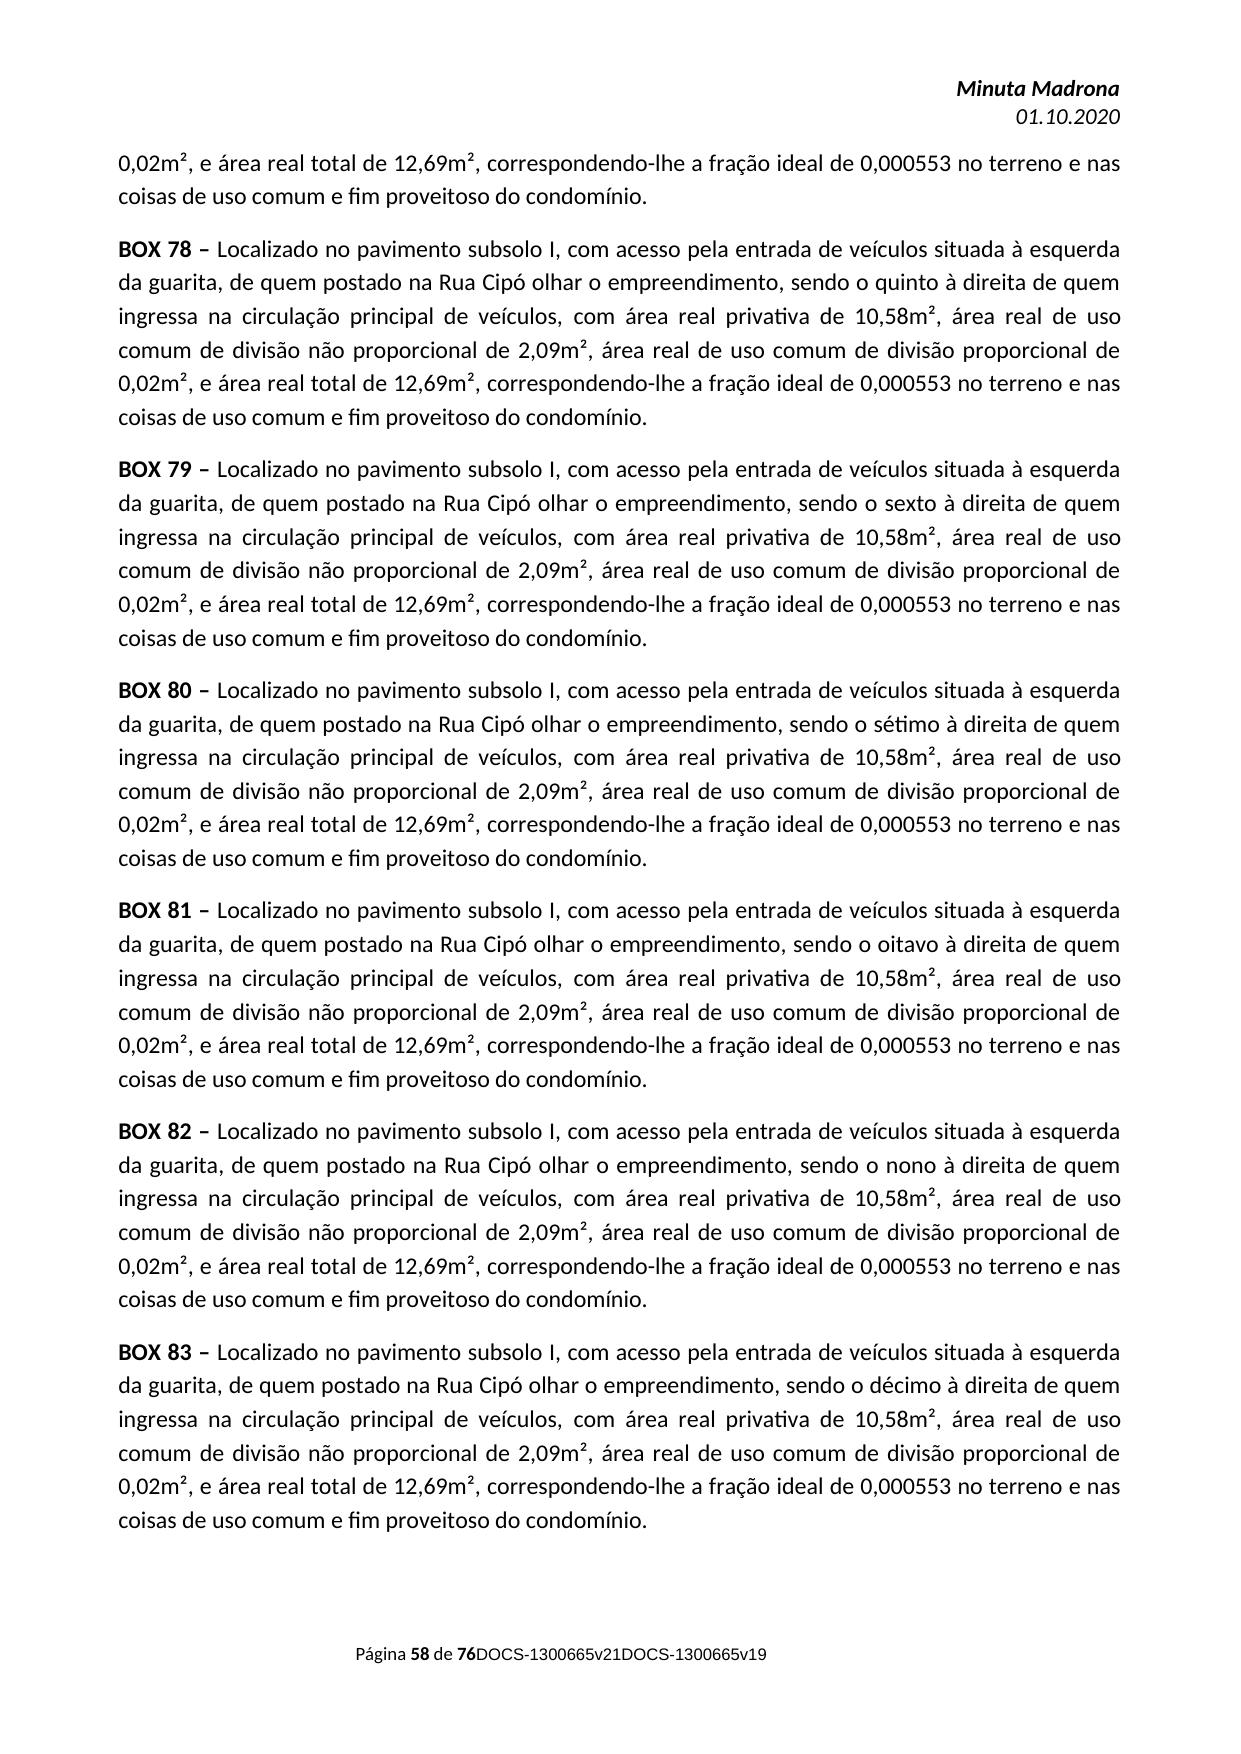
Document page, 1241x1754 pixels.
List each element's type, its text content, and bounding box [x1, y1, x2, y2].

text BOX 81 – Localizado no pavimento subsolo I, com acesso pela entrada de veículos situada à esquerda da guarita, de quem postado na Rua Cipó olhar o empreendimento, sendo o oitavo à direita de quem ingressa na circulação principal de veículos, com área real privativa de 10,58m², área real de uso comum de divisão não proporcional de 2,09m², área real de uso comum de divisão proporcional de 0,02m², e área real total de 12,69m², correspondendo-lhe a fração ideal de 0,000553 no terreno e nas coisas de uso comum e fim proveitoso do condomínio. [118, 896, 1122, 1093]
text BOX 82 – Localizado no pavimento subsolo I, com acesso pela entrada de veículos situada à esquerda da guarita, de quem postado na Rua Cipó olhar o empreendimento, sendo o nono à direita de quem ingressa na circulação principal de veículos, com área real privativa de 10,58m², área real de uso comum de divisão não proporcional de 2,09m², área real de uso comum de divisão proporcional de 0,02m², e área real total de 12,69m², correspondendo-lhe a fração ideal de 0,000553 no terreno e nas coisas de uso comum e fim proveitoso do condomínio. [118, 1116, 1122, 1314]
text BOX 79 – Localizado no pavimento subsolo I, com acesso pela entrada de veículos situada à esquerda da guarita, de quem postado na Rua Cipó olhar o empreendimento, sendo o sexto à direita de quem ingressa na circulação principal de veículos, com área real privativa de 10,58m², área real de uso comum de divisão não proporcional de 2,09m², área real de uso comum de divisão proporcional de 0,02m², e área real total de 12,69m², correspondendo-lhe a fração ideal de 0,000553 no terreno e nas coisas de uso comum e fim proveitoso do condomínio. [118, 454, 1122, 652]
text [118, 148, 1122, 211]
text BOX 78 – Localizado no pavimento subsolo I, com acesso pela entrada de veículos situada à esquerda da guarita, de quem postado na Rua Cipó olhar o empreendimento, sendo o quinto à direita de quem ingressa na circulação principal de veículos, com área real privativa de 10,58m², área real de uso comum de divisão não proporcional de 2,09m², área real de uso comum de divisão proporcional de 0,02m², e área real total de 12,69m², correspondendo-lhe a fração ideal de 0,000553 no terreno e nas coisas de uso comum e fim proveitoso do condomínio. [118, 234, 1122, 431]
text BOX 80 – Localizado no pavimento subsolo I, com acesso pela entrada de veículos situada à esquerda da guarita, de quem postado na Rua Cipó olhar o empreendimento, sendo o sétimo à direita de quem ingressa na circulação principal de veículos, com área real privativa de 10,58m², área real de uso comum de divisão não proporcional de 2,09m², área real de uso comum de divisão proporcional de 0,02m², e área real total de 12,69m², correspondendo-lhe a fração ideal de 0,000553 no terreno e nas coisas de uso comum e fim proveitoso do condomínio. [118, 675, 1122, 872]
text BOX 83 – Localizado no pavimento subsolo I, com acesso pela entrada de veículos situada à esquerda da guarita, de quem postado na Rua Cipó olhar o empreendimento, sendo o décimo à direita de quem ingressa na circulação principal de veículos, com área real privativa de 10,58m², área real de uso comum de divisão não proporcional de 2,09m², área real de uso comum de divisão proporcional de 0,02m², e área real total de 12,69m², correspondendo-lhe a fração ideal de 0,000553 no terreno e nas coisas de uso comum e fim proveitoso do condomínio. [118, 1337, 1122, 1534]
